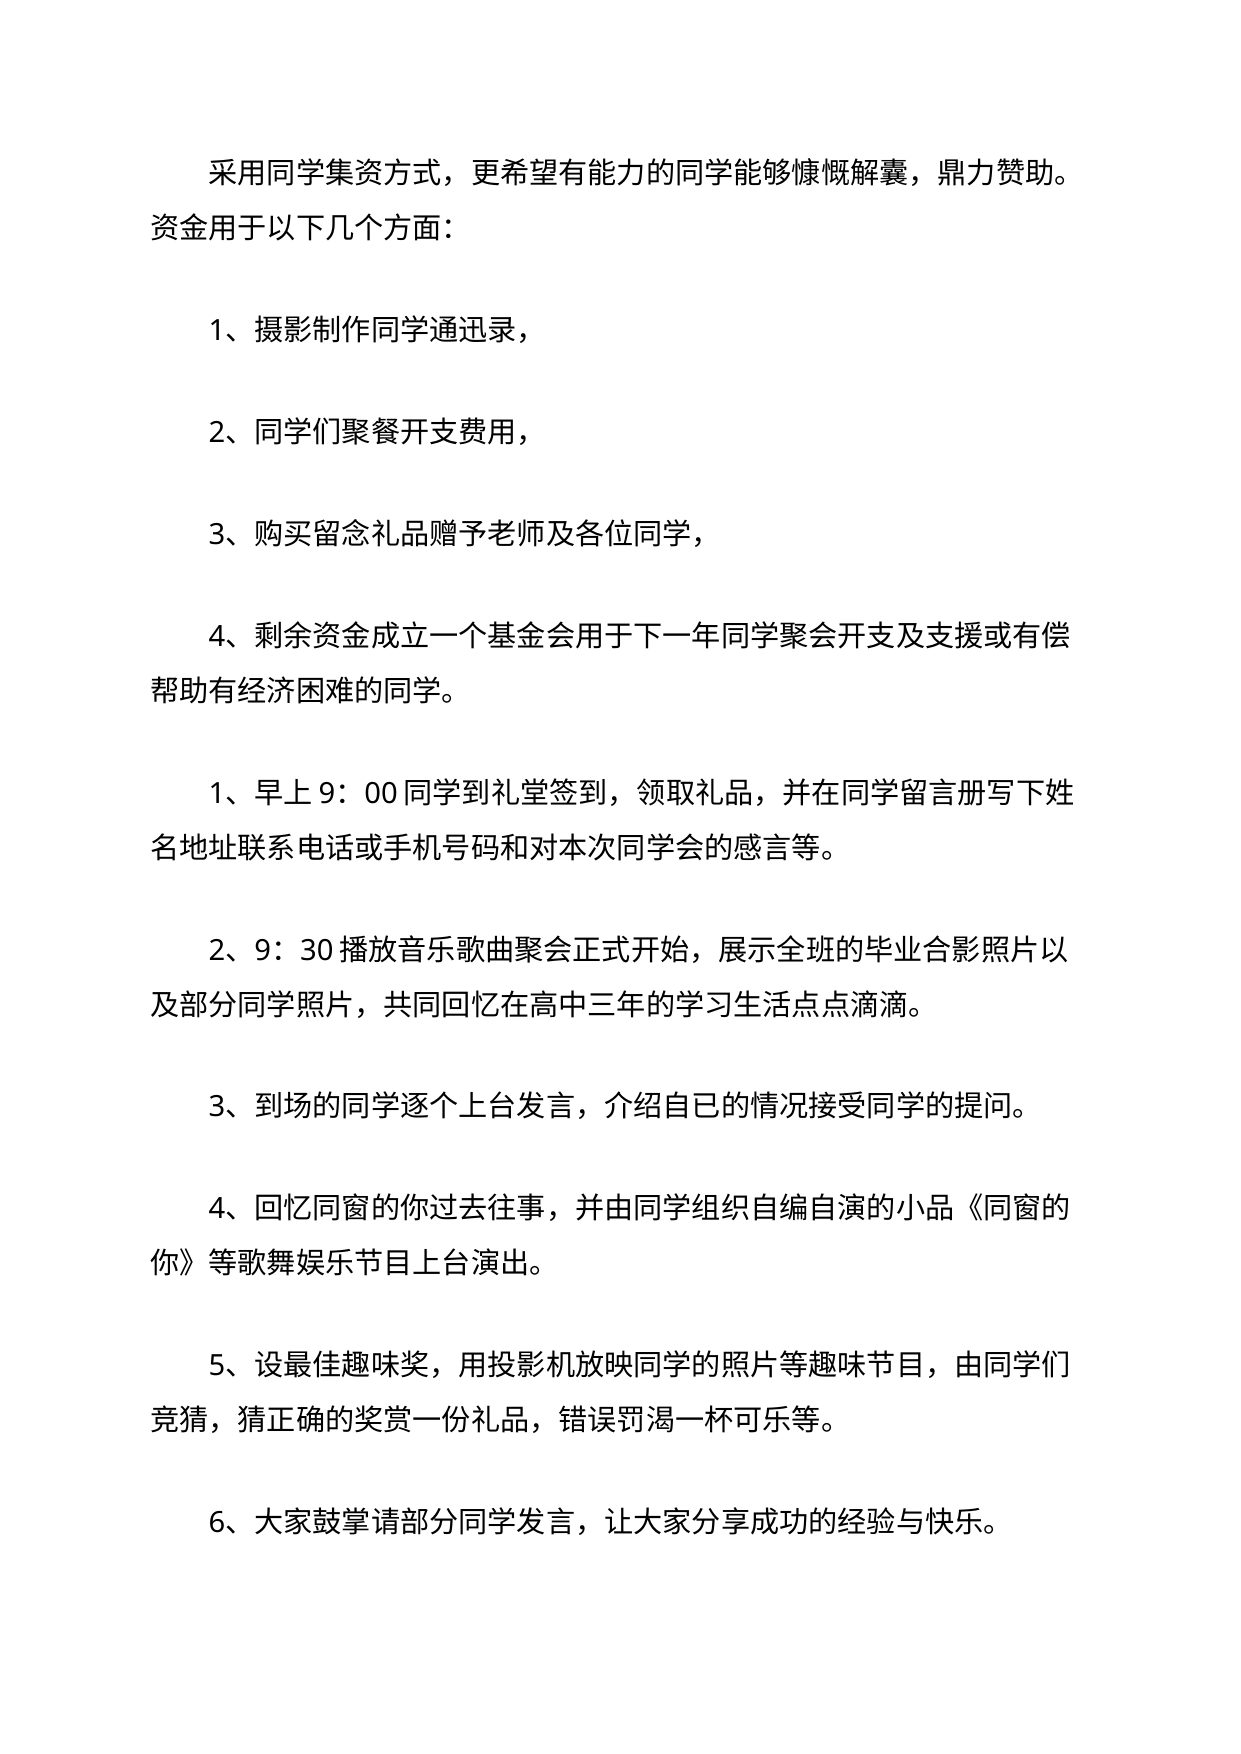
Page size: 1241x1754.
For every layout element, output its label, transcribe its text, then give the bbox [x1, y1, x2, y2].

text 2、9：30播放音乐歌曲聚会正式开始，展示全班的毕业合影照片以及部分同学照片，共同回忆在高中三年的学习生活点点滴滴。 [150, 926, 1090, 1023]
text 4、剩余资金成立一个基金会用于下一年同学聚会开支及支援或有偿帮助有经济困难的同学。 [150, 613, 1090, 710]
text 6、大家鼓掌请部分同学发言，让大家分享成功的经验与快乐。 [150, 1498, 1090, 1541]
text 1、摄影制作同学通迅录， [150, 307, 1090, 349]
text 3、购买留念礼品赠予老师及各位同学， [150, 511, 1090, 553]
text 2、同学们聚餐开支费用， [150, 409, 1090, 451]
text 4、回忆同窗的你过去往事，并由同学组织自编自演的小品《同窗的你》等歌舞娱乐节目上台演出。 [150, 1185, 1090, 1282]
text 1、早上9：00同学到礼堂签到，领取礼品，并在同学留言册写下姓名地址联系电话或手机号码和对本次同学会的感言等。 [150, 769, 1090, 867]
text 3、到场的同学逐个上台发言，介绍自已的情况接受同学的提问。 [150, 1083, 1090, 1125]
text 5、设最佳趣味奖，用投影机放映同学的照片等趣味节目，由同学们竞猜，猜正确的奖赏一份礼品，错误罚渴一杯可乐等。 [150, 1342, 1090, 1439]
text 采用同学集资方式，更希望有能力的同学能够慷慨解囊，鼎力赞助。资金用于以下几个方面： [150, 150, 1090, 247]
